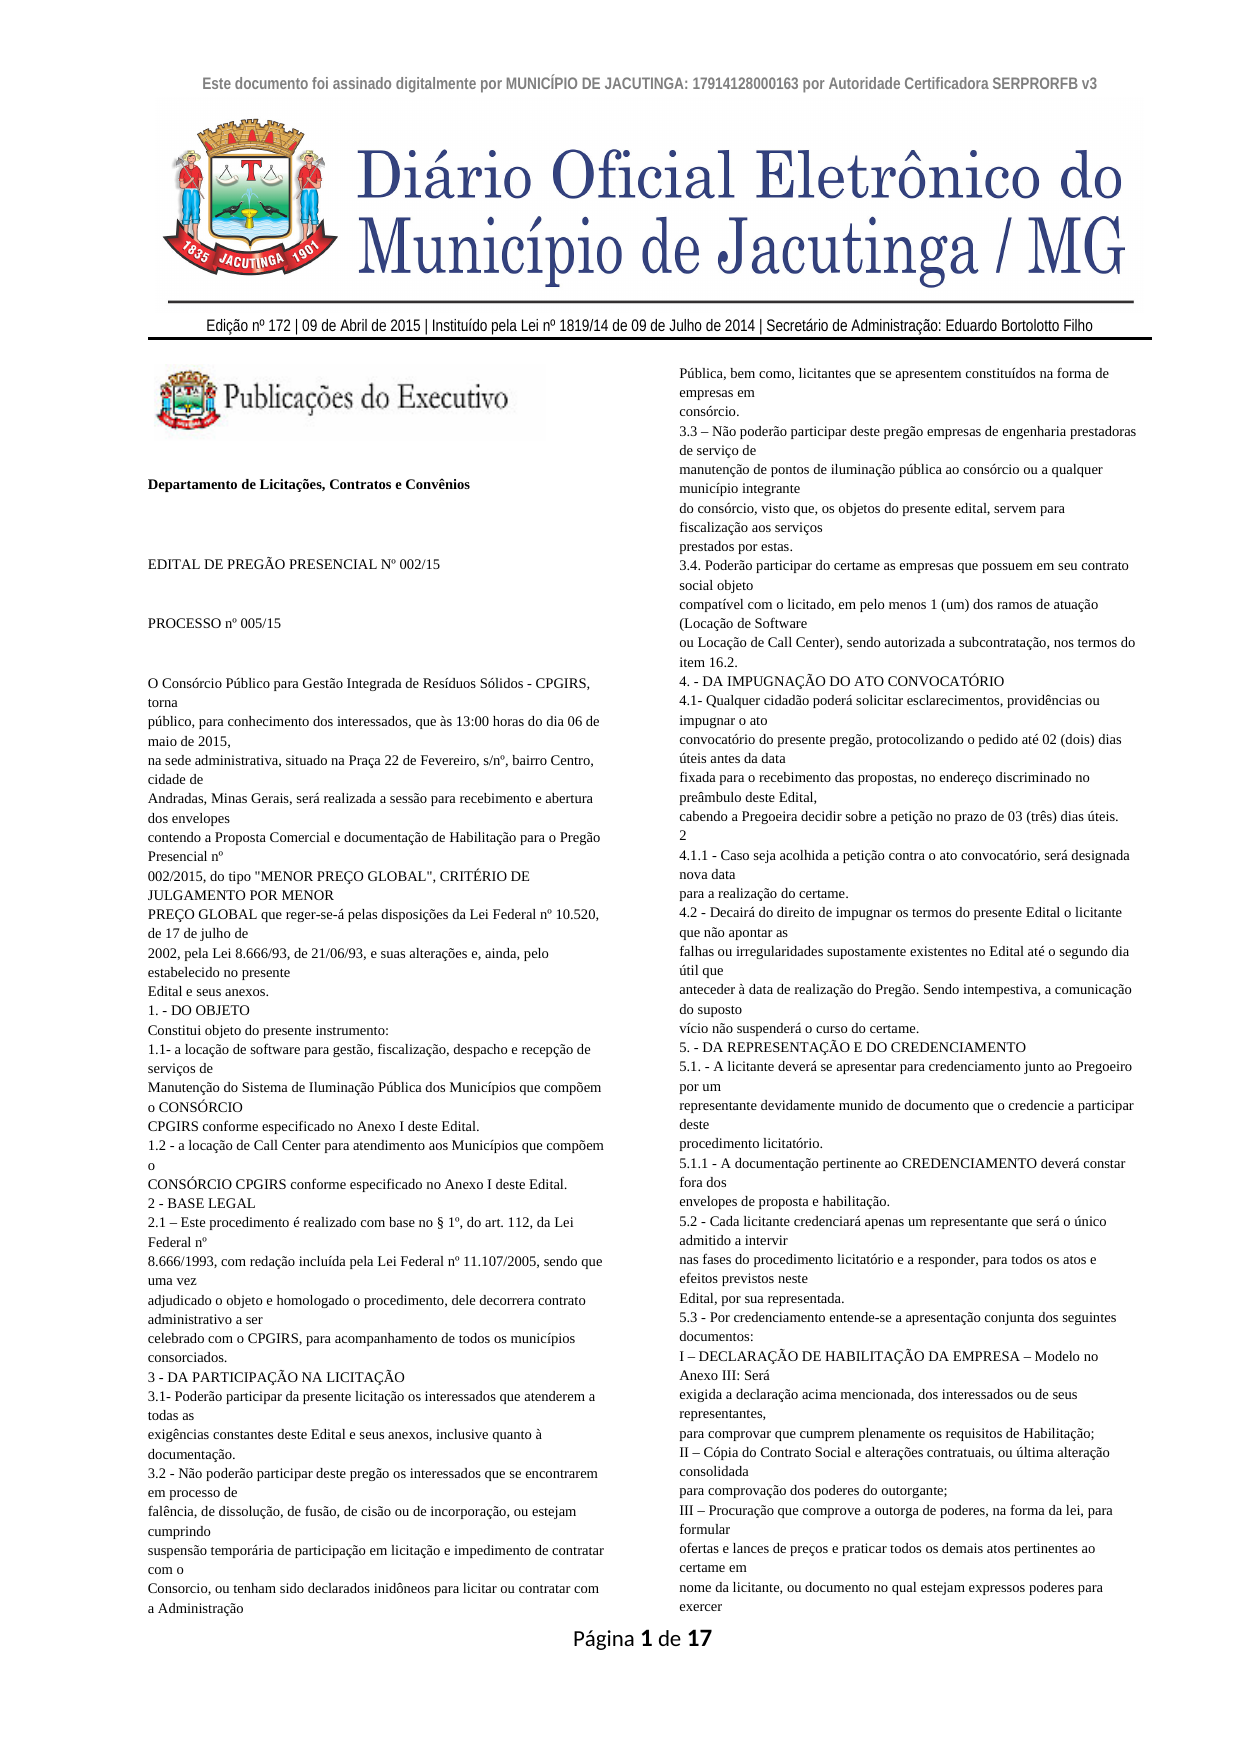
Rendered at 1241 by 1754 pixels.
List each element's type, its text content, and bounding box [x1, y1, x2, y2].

text EDITAL DE PREGÃO PRESENCIAL Nº 002/15 [148, 556, 605, 573]
text Departamento de Licitações, Contratos e Convênios [148, 476, 605, 492]
picture [153, 364, 547, 441]
picture [155, 97, 1145, 313]
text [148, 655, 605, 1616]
text PROCESSO nº 005/15 [148, 596, 605, 632]
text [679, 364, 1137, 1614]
